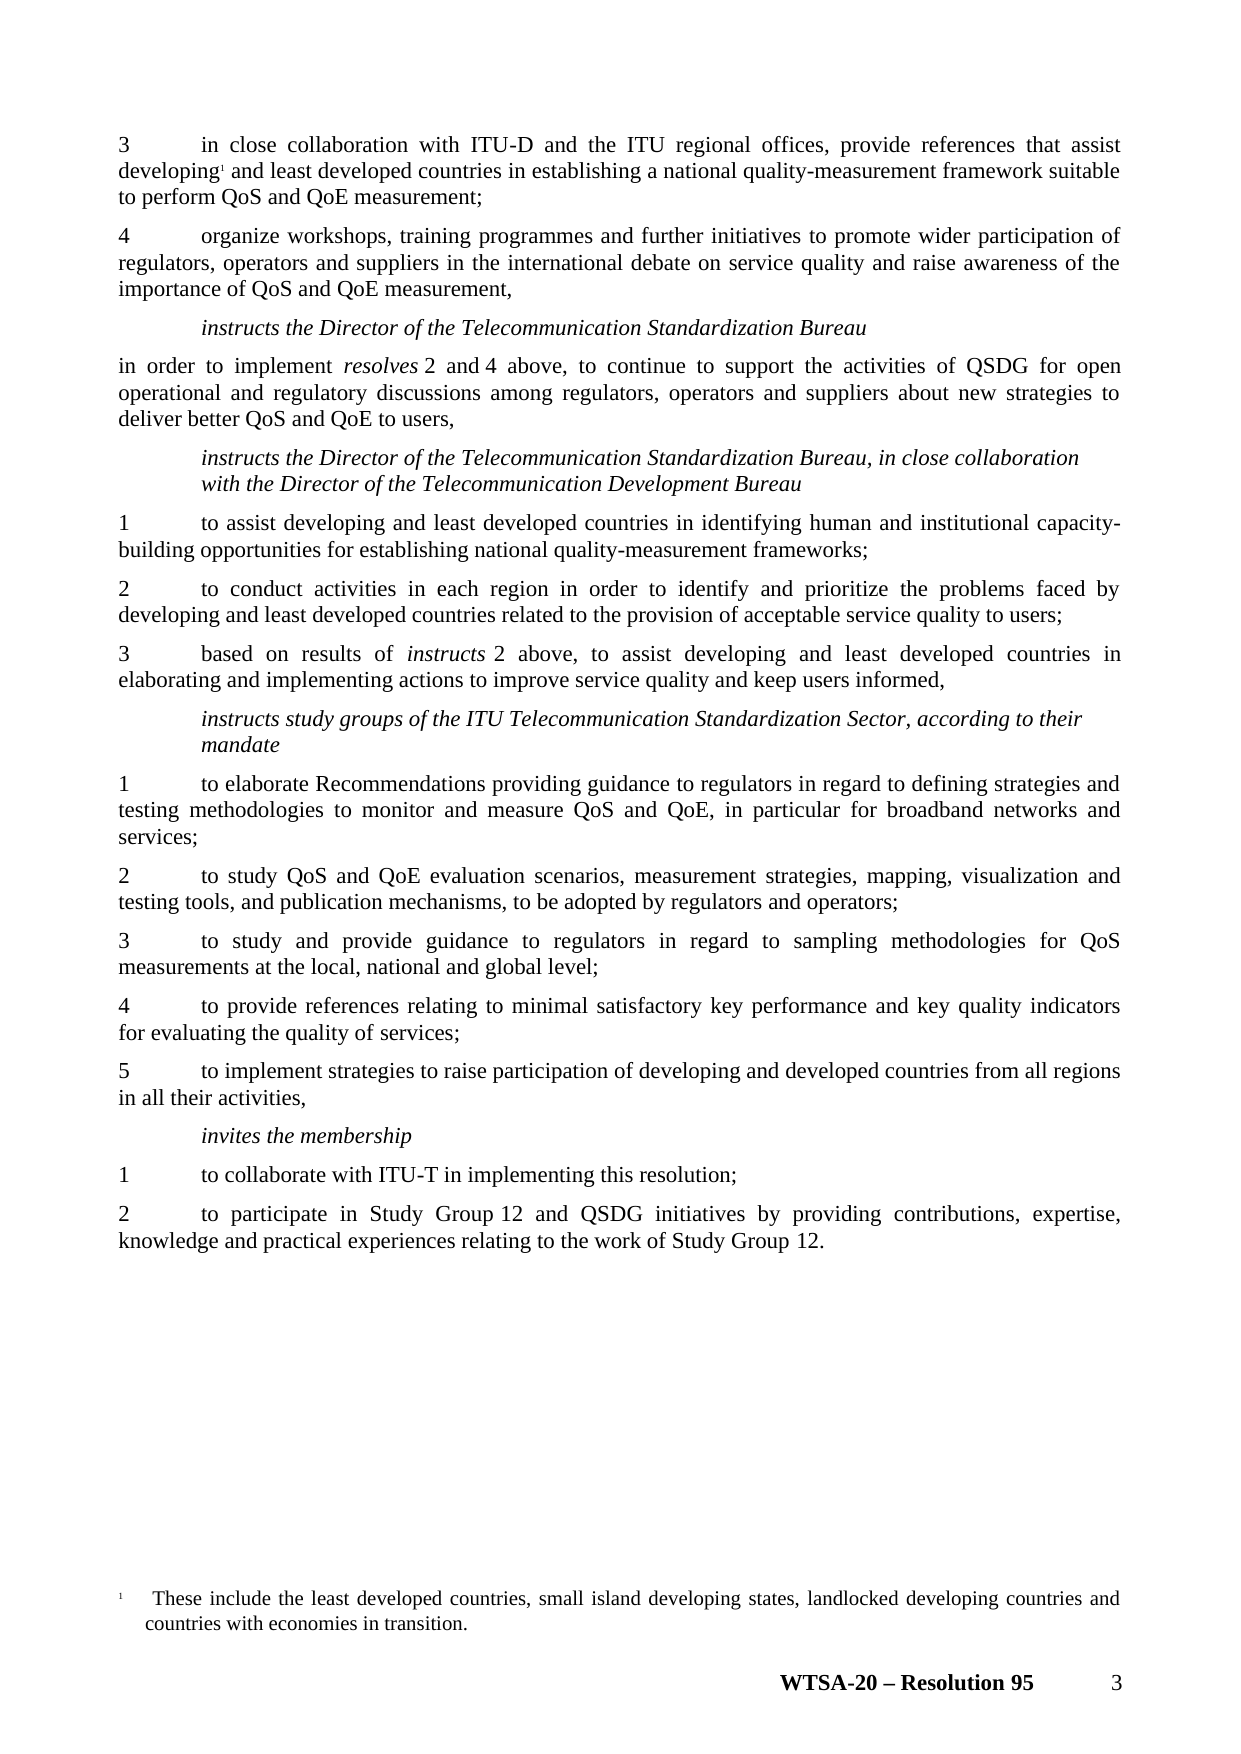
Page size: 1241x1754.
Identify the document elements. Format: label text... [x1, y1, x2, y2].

text 3 based on results of instructs 2 above, to assist developing and least developed countries in elaborating and implementing actions to improve service quality and keep users informed, [118, 640, 1122, 692]
text invites the membership [201, 1123, 1122, 1149]
text 4 to provide references relating to minimal satisfactory key performance and key quality indicators for evaluating the quality of services; [118, 992, 1122, 1045]
text in order to implement resolves 2 and 4 above, to continue to support the activities of QSDG for open operational and regulatory discussions among regulators, operators and suppliers about new strategies to deliver better QoS and QoE to users, [118, 353, 1122, 432]
text 3 to study and provide guidance to regulators in regard to sampling methodologies for QoS measurements at the local, national and global level; [118, 927, 1122, 980]
text 2 to conduct activities in each region in order to identify and prioritize the problems faced by developing and least developed countries related to the provision of acceptable service quality to users; [118, 574, 1122, 627]
text instructs study groups of the ITU Telecommunication Standardization Sector, according to their mandate [201, 705, 1122, 758]
text 4 organize workshops, training programmes and further initiatives to promote wider participation of regulators, operators and suppliers in the international debate on service quality and raise awareness of the importance of QoS and QoE measurement, [118, 222, 1122, 301]
text 1 to collaborate with ITU-T in implementing this resolution; [118, 1161, 1122, 1188]
text 1 to assist developing and least developed countries in identifying human and institutional capacity-building opportunities for establishing national quality-measurement frameworks; [118, 509, 1122, 562]
text 1 to elaborate Recommendations providing guidance to regulators in regard to defining strategies and testing methodologies to monitor and measure QoS and QoE, in particular for broadband networks and services; [118, 770, 1122, 849]
text 5 to implement strategies to raise participation of developing and developed countries from all regions in all their activities, [118, 1057, 1122, 1110]
text instructs the Director of the Telecommunication Standardization Bureau, in close collaboration with the Director of the Telecommunication Development Bureau [201, 444, 1122, 497]
text 2 to study QoS and QoE evaluation scenarios, measurement strategies, mapping, visualization and testing tools, and publication mechanisms, to be adopted by regulators and operators; [118, 862, 1122, 914]
text 2 to participate in Study Group 12 and QSDG initiatives by providing contributions, expertise, knowledge and practical experiences relating to the work of Study Group 12. [118, 1200, 1122, 1253]
text instructs the Director of the Telecommunication Standardization Bureau [201, 314, 1122, 340]
text 3 in close collaboration with ITU-D and the ITU regional offices, provide references that assist developing1 and least developed countries in establishing a national quality-measurement framework suitable to perform QoS and QoE measurement; [118, 131, 1122, 210]
